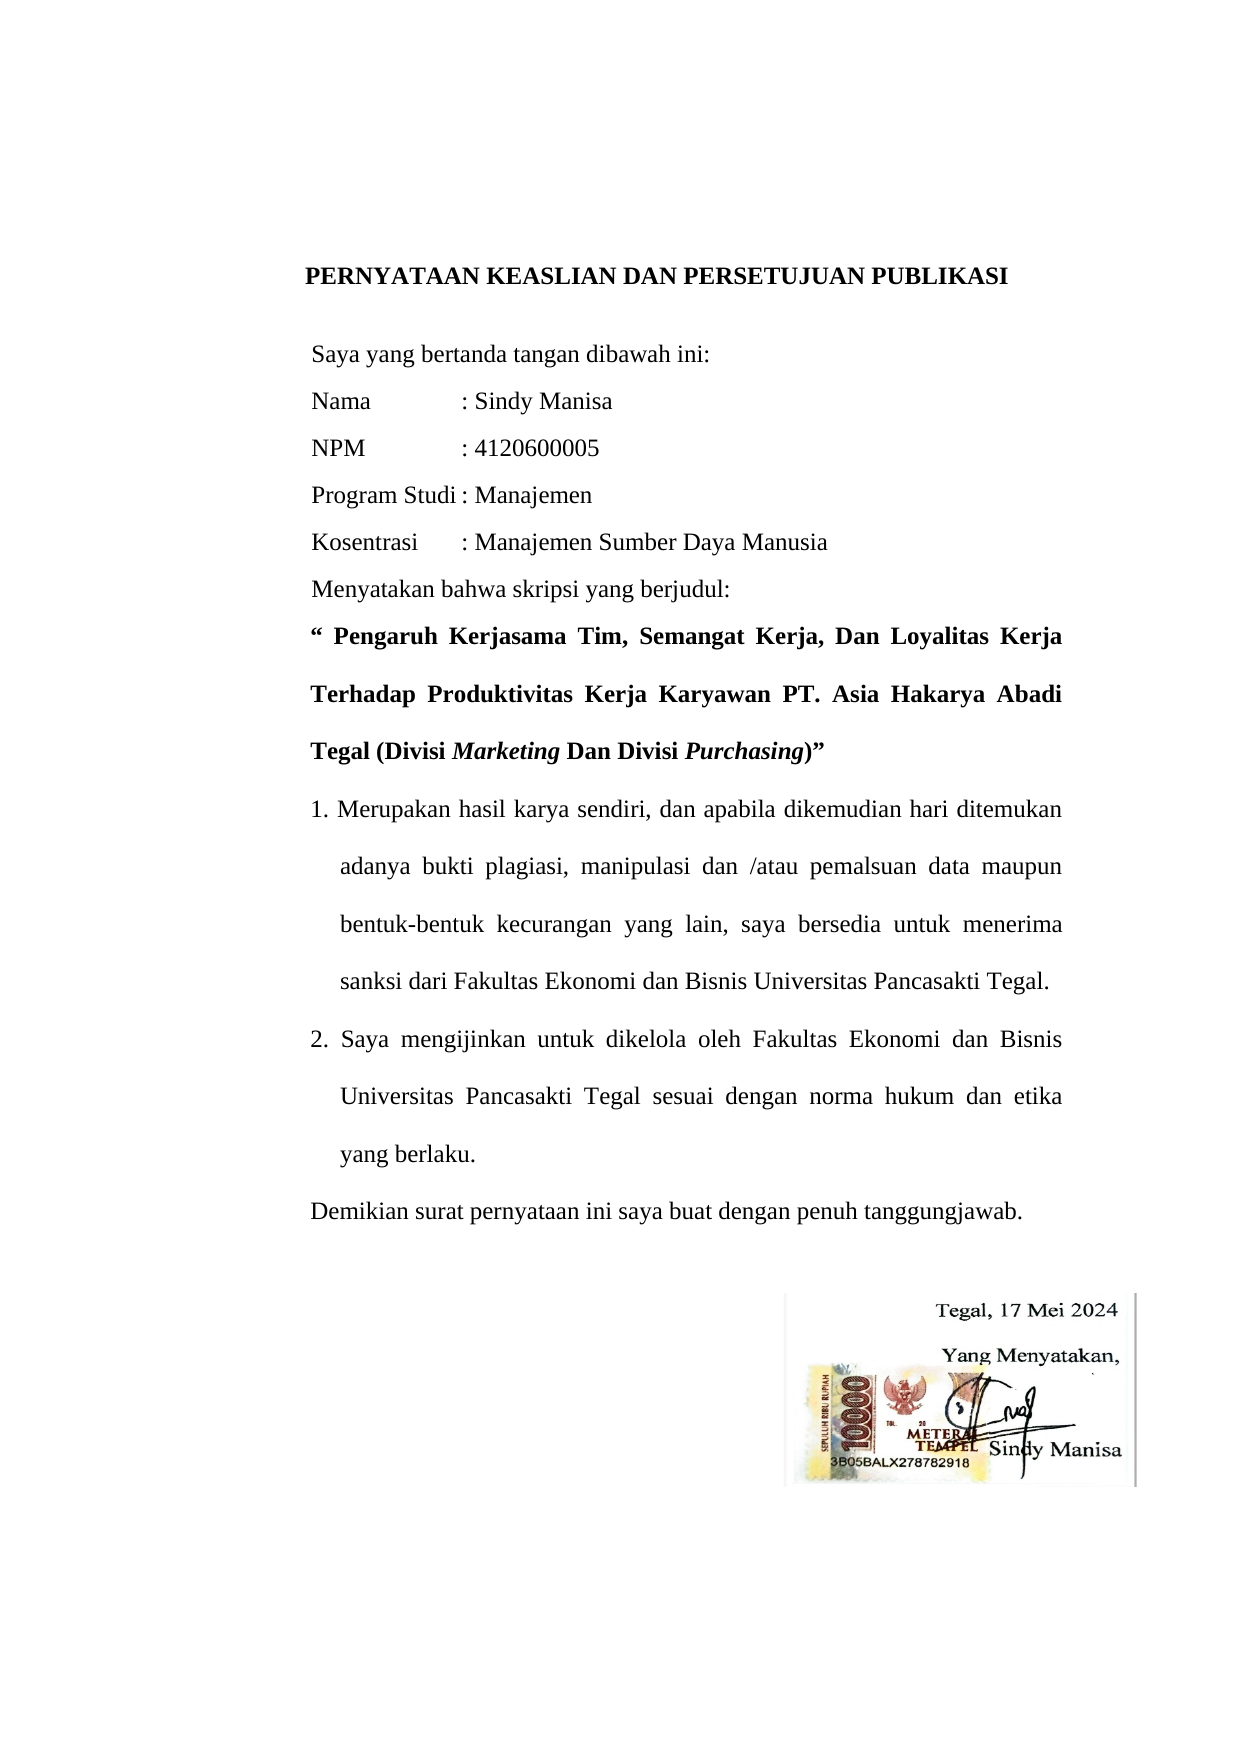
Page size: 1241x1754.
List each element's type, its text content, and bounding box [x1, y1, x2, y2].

text Menyatakan bahwa skripsi yang berjudul: [236, 574, 1063, 603]
text Kosentrasi : Manajemen Sumber Daya Manusia [236, 527, 1063, 556]
subtitle PERNYATAAN KEASLIAN DAN PERSETUJUAN PUBLIKASI [236, 261, 1078, 290]
text NPM : 4120600005 [236, 433, 1063, 462]
picture [783, 1293, 1137, 1487]
text 1. Merupakan hasil karya sendiri, dan apabila dikemudian hari ditemukan adanya bukti plagiasi, manipulasi dan /atau pemalsuan data maupun bentuk-bentuk kecurangan yang lain, saya bersedia untuk menerima sanksi dari Fakultas Ekonomi dan Bisnis Universitas Pancasakti Tegal. [310, 794, 1063, 995]
text Program Studi : Manajemen [236, 480, 1063, 509]
text 2. Saya mengijinkan untuk dikelola oleh Fakultas Ekonomi dan Bisnis Universitas Pancasakti Tegal sesuai dengan norma hukum dan etika yang berlaku. [310, 1024, 1063, 1167]
text Nama : Sindy Manisa [236, 386, 1063, 414]
text Saya yang bertanda tangan dibawah ini: [236, 339, 1063, 367]
text Demikian surat pernyataan ini saya buat dengan penuh tanggungjawab. [310, 1196, 1063, 1225]
text “ Pengaruh Kerjasama Tim, Semangat Kerja, Dan Loyalitas Kerja Terhadap Produktivitas Kerja Karyawan PT. Asia Hakarya Abadi Tegal (Divisi Marketing Dan Divisi Purchasing)” [310, 621, 1063, 765]
